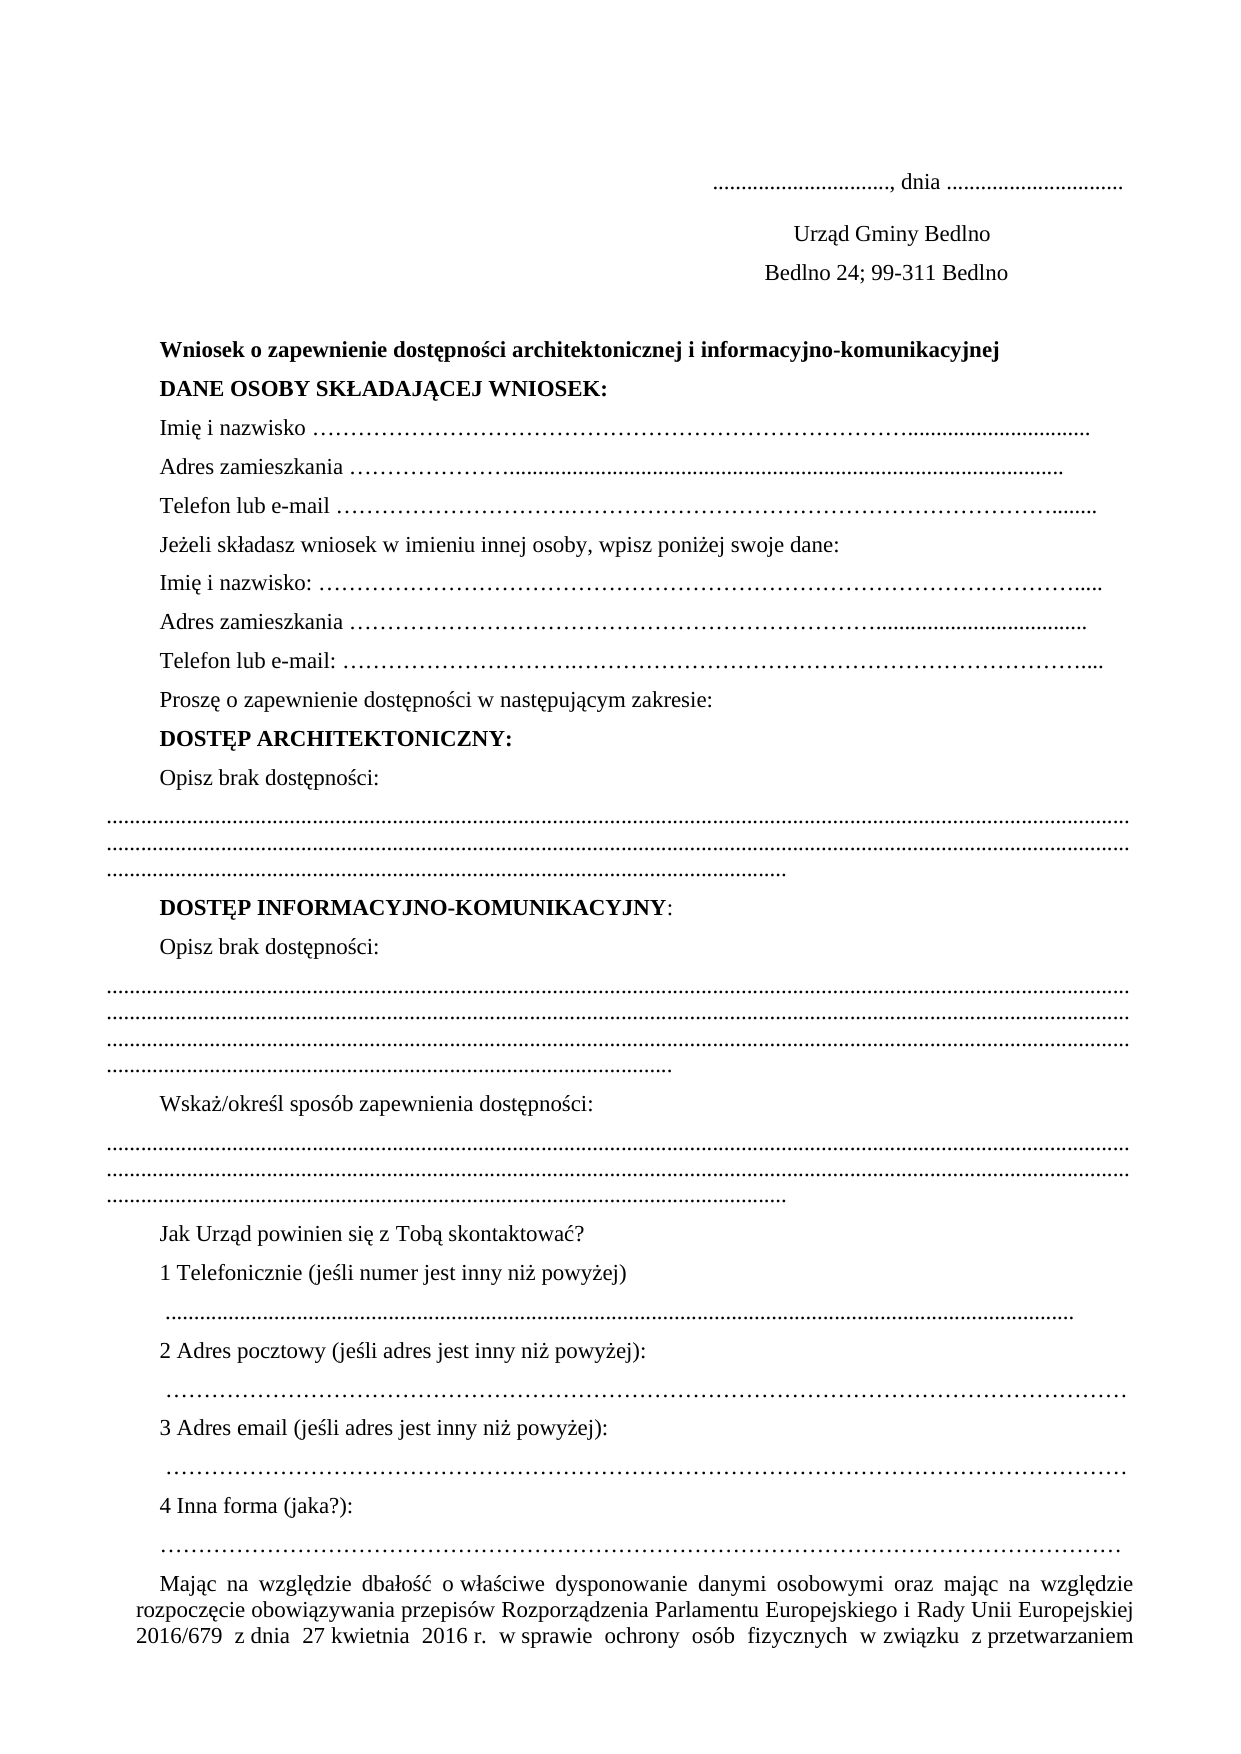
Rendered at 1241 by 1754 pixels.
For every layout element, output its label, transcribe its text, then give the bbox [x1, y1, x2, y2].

text Telefon lub e-mail: ………………………….………………………………………………………….... [136, 647, 1134, 673]
text ............................................................................................................................................................................................................................................................................................................................................................................................................................................................................................................................................................................................................................................................ [106, 972, 1134, 1077]
text Bedlno 24; 99-311 Bedlno [136, 259, 1134, 285]
text Opisz brak dostępności: [136, 764, 1134, 790]
text Wniosek o zapewnienie dostępności architektonicznej i informacyjno-komunikacyjnej [136, 336, 1134, 363]
text ..............................., dnia ............................... [106, 168, 1134, 194]
text ............................................................................................................................................................... [136, 1298, 1134, 1324]
text ……………………………………………………………………………………………………………… [136, 1531, 1134, 1557]
text Opisz brak dostępności: [136, 933, 1134, 959]
text ……………………………………………………………………………………………………………… [136, 1376, 1134, 1402]
text Adres zamieszkania …………………................................................................................................. [136, 453, 1134, 479]
text 3 Adres email (jeśli adres jest inny niż powyżej): [136, 1414, 1134, 1441]
text 1 Telefonicznie (jeśli numer jest inny niż powyżej) [136, 1259, 1134, 1285]
text Urząd Gminy Bedlno [136, 220, 1134, 246]
text Telefon lub e-mail ………………………….………………………………………………………........ [136, 492, 1134, 518]
text Proszę o zapewnienie dostępności w następującym zakresie: [136, 686, 1134, 712]
text Adres zamieszkania ……………………………………………………………..................................... [136, 608, 1134, 635]
text DANE OSOBY SKŁADAJĄCEJ WNIOSEK: [136, 375, 1134, 402]
text 4 Inna forma (jaka?): [136, 1492, 1134, 1518]
text Jak Urząd powinien się z Tobą skontaktować? [136, 1220, 1134, 1247]
text ............................................................................................................................................................................................................................................................................................................................................................................................................................................................................................. [106, 803, 1134, 882]
text ……………………………………………………………………………………………………………… [136, 1453, 1134, 1480]
text Imię i nazwisko: ………………………………………………………………………………………..... [136, 569, 1134, 596]
text Wskaż/określ sposób zapewnienia dostępności: [136, 1090, 1134, 1116]
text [136, 1570, 1134, 1649]
text Imię i nazwisko ……………………………………………………………………................................ [136, 414, 1134, 440]
text DOSTĘP ARCHITEKTONICZNY: [136, 725, 1134, 751]
text Jeżeli składasz wniosek w imieniu innej osoby, wpisz poniżej swoje dane: [136, 531, 1134, 557]
text DOSTĘP INFORMACYJNO-KOMUNIKACYJNY: [136, 894, 1134, 921]
text 2 Adres pocztowy (jeśli adres jest inny niż powyżej): [136, 1337, 1134, 1363]
text ............................................................................................................................................................................................................................................................................................................................................................................................................................................................................................. [106, 1129, 1134, 1208]
